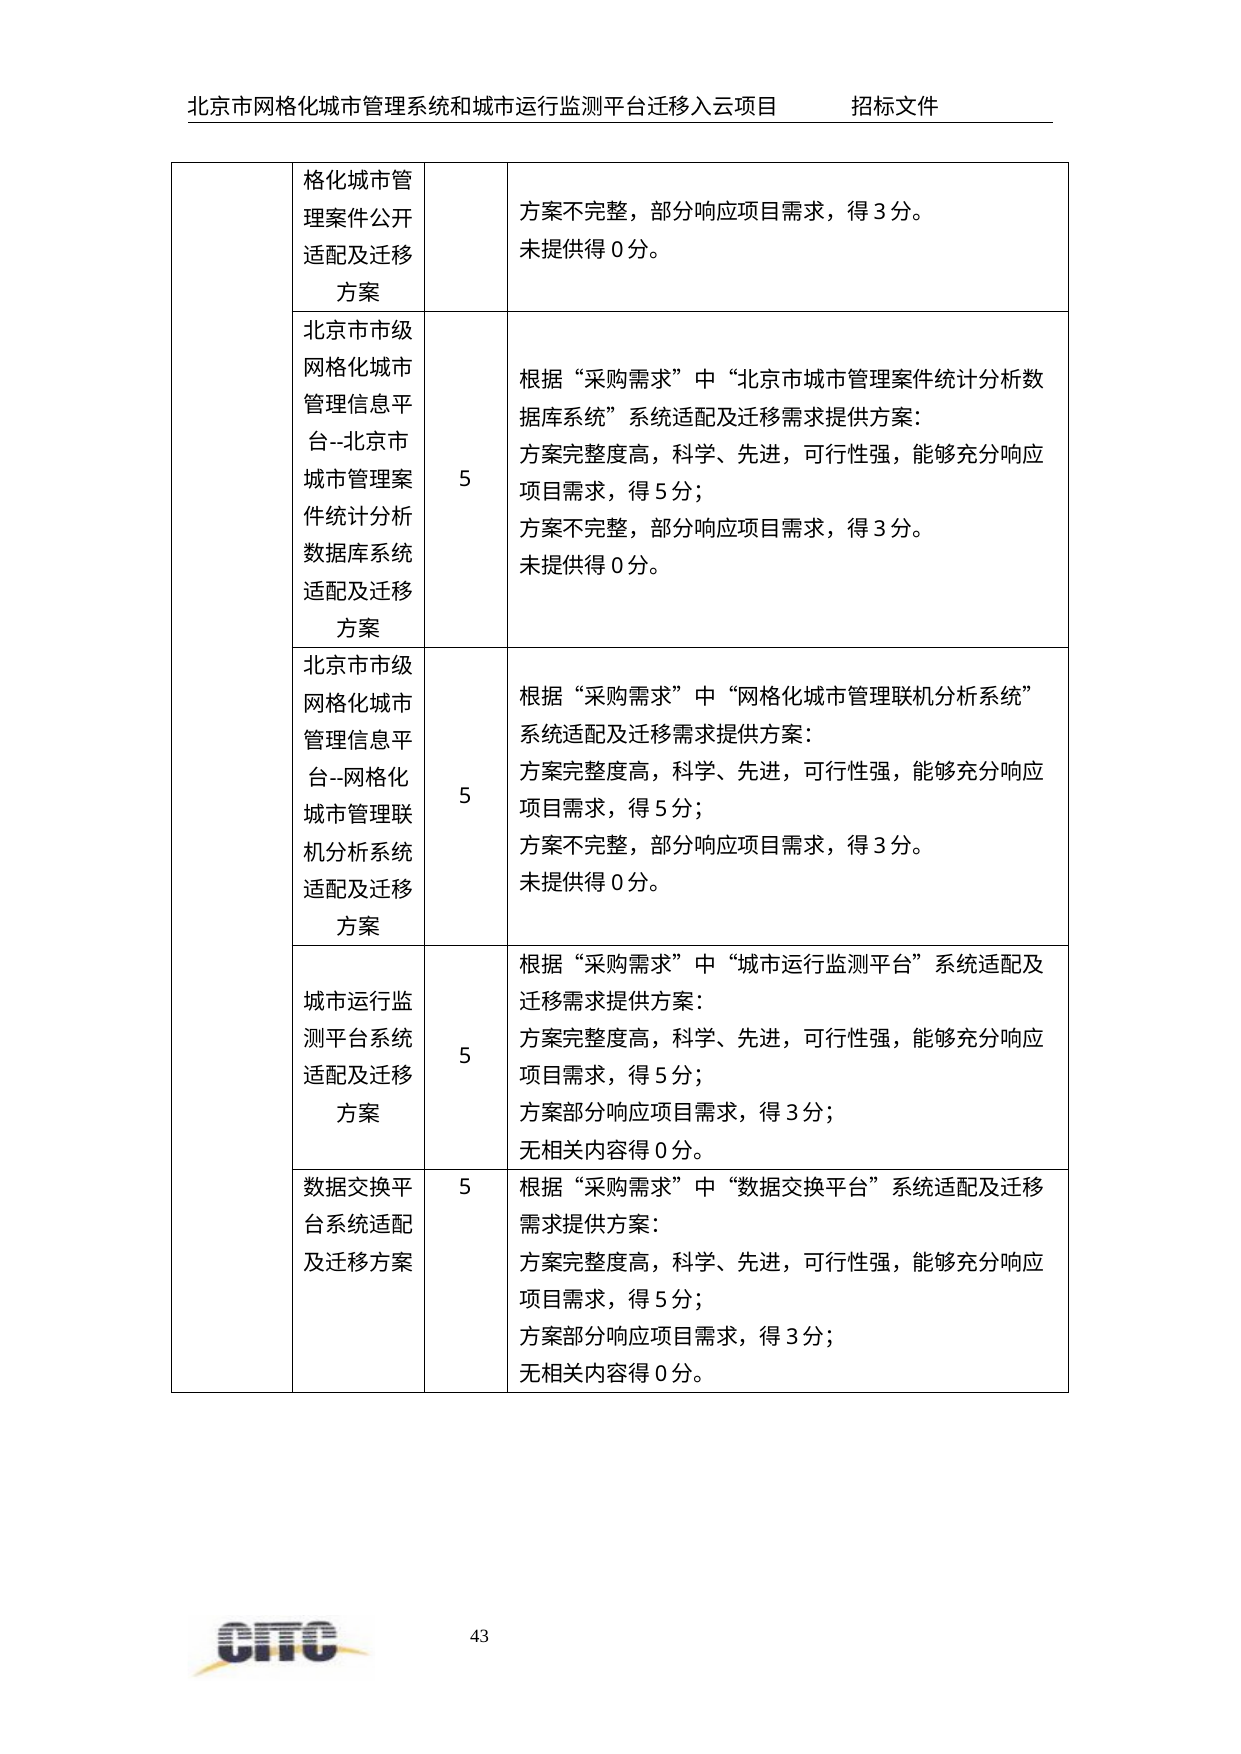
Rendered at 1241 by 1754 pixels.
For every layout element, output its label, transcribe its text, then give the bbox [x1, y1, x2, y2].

table_cell 根据“采购需求”中“数据交换平台”系统适配及迁移需求提供方案： 方案完整度高，科学、先进，可行性强，能够充分响应项目需求，得5分； 方案部分响应项目需求，得3分； 无相关内容得0分。 [508, 1170, 1068, 1392]
table_cell 5 [425, 946, 507, 1168]
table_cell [293, 163, 424, 311]
table_cell 5 [425, 648, 507, 945]
table_cell 根据“采购需求”中“网格化城市管理联机分析系统”系统适配及迁移需求提供方案： 方案完整度高，科学、先进，可行性强，能够充分响应项目需求，得5分； 方案不完整，部分响应项目需求，得3分。 未提供得0分。 [508, 648, 1068, 945]
table_cell 5 [425, 1170, 507, 1392]
table_cell 数据交换平台系统适配及迁移方案 [293, 1170, 424, 1392]
table_cell 北京市市级网格化城市管理信息平台--网格化城市管理联机分析系统适配及迁移方案 [293, 648, 424, 945]
table_cell 根据“采购需求”中“城市运行监测平台”系统适配及迁移需求提供方案： 方案完整度高，科学、先进，可行性强，能够充分响应项目需求，得5分； 方案部分响应项目需求，得3分； 无相关内容得0分。 [508, 946, 1068, 1168]
table_cell 城市运行监测平台系统适配及迁移方案 [293, 946, 424, 1168]
picture [187, 1615, 375, 1681]
table_cell 北京市市级网格化城市管理信息平台--北京市城市管理案件统计分析数据库系统适配及迁移方案 [293, 312, 424, 647]
table_cell 5 [425, 312, 507, 647]
table_cell 根据“采购需求”中“北京市城市管理案件统计分析数据库系统”系统适配及迁移需求提供方案： 方案完整度高，科学、先进，可行性强，能够充分响应项目需求，得5分； 方案不完整，部分响应项目需求，得3分。 未提供得0分。 [508, 312, 1068, 647]
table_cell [508, 163, 1068, 311]
table_cell 4 [425, 163, 507, 311]
